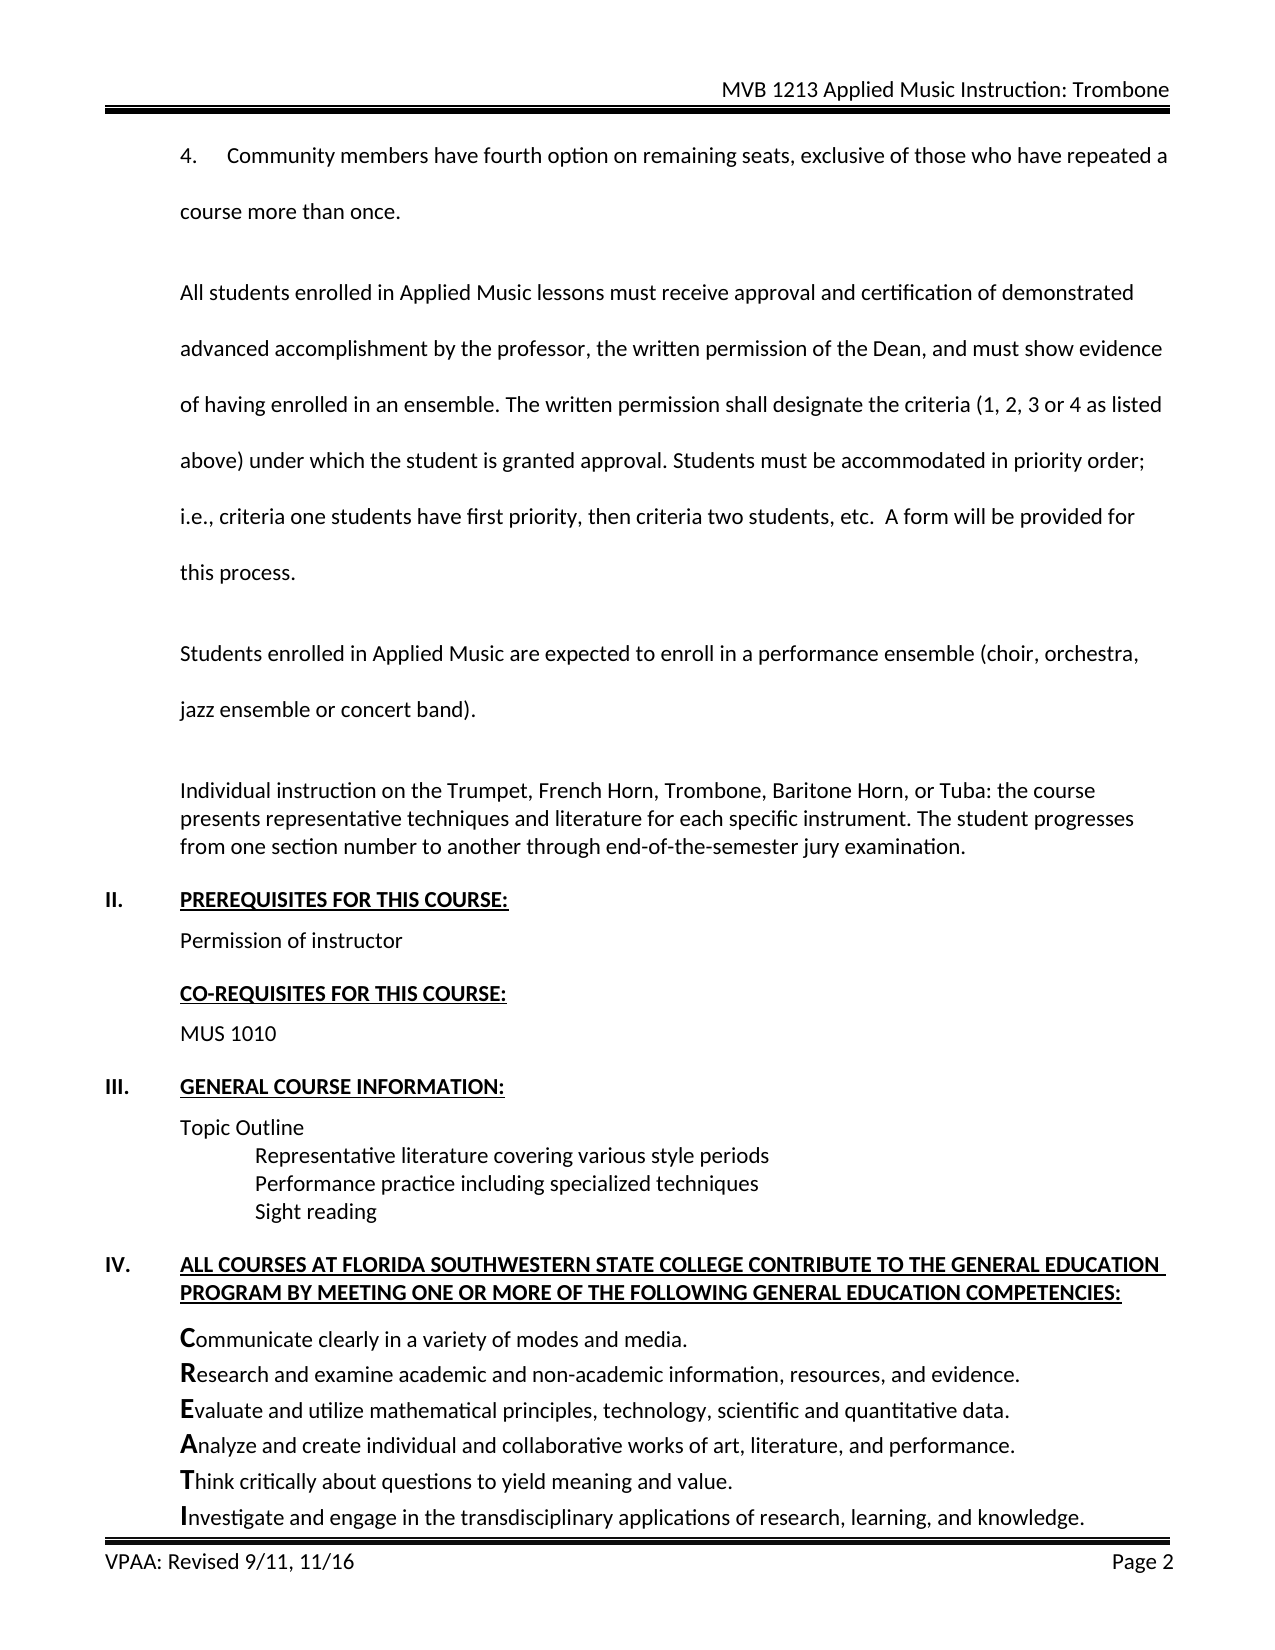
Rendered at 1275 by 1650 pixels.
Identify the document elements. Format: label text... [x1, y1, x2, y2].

subtitle CO-REQUISITES FOR THIS COURSE: [105, 979, 1170, 1007]
text Sight reading [180, 1197, 1170, 1225]
text Communicate clearly in a variety of modes and media. [180, 1319, 1170, 1354]
text Investigate and engage in the transdisciplinary applications of research, learning, and knowledge. [180, 1497, 1170, 1532]
subtitle PREREQUISITES FOR THIS COURSE: [105, 885, 1170, 913]
text Performance practice including specialized techniques [180, 1169, 1170, 1197]
text Permission of instructor [180, 926, 1170, 954]
text Individual instruction on the Trumpet, French Horn, Trombone, Baritone Horn, or Tuba: the course presents representative techniques and literature for each specific instrument. The student progresses from one section number to another through end-of-the-semester jury examination. [180, 776, 1170, 860]
text All students enrolled in Applied Music lessons must receive approval and certification of demonstrated advanced accomplishment by the professor, the written permission of the Dean, and must show evidence of having enrolled in an ensemble. The written permission shall designate the criteria (1, 2, 3 or 4 as listed above) under which the student is granted approval. Students must be accommodated in priority order; i.e., criteria one students have first priority, then criteria two students, etc. A form will be provided for this process. [180, 278, 1170, 586]
text Representative literature covering various style periods [180, 1141, 1170, 1169]
text Topic Outline [180, 1113, 1170, 1141]
text Research and examine academic and non-academic information, resources, and evidence. [180, 1354, 1170, 1390]
text 4. Community members have fourth option on remaining seats, exclusive of those who have repeated a course more than once. [180, 141, 1170, 225]
text MUS 1010 [105, 1019, 1170, 1047]
text Students enrolled in Applied Music are expected to enroll in a performance ensemble (choir, orchestra, jazz ensemble or concert band). [180, 639, 1170, 723]
text Analyze and create individual and collaborative works of art, literature, and performance. [180, 1426, 1170, 1461]
text Evaluate and utilize mathematical principles, technology, scientific and quantitative data. [180, 1390, 1170, 1426]
text Think critically about questions to yield meaning and value. [180, 1461, 1170, 1497]
subtitle ALL COURSES AT FLORIDA SOUTHWESTERN STATE COLLEGE CONTRIBUTE TO THE GENERAL EDUCATION PROGRAM BY MEETING ONE OR MORE OF THE FOLLOWING GENERAL EDUCATION COMPETENCIES: [105, 1250, 1170, 1306]
subtitle GENERAL COURSE INFORMATION: [105, 1072, 1170, 1101]
